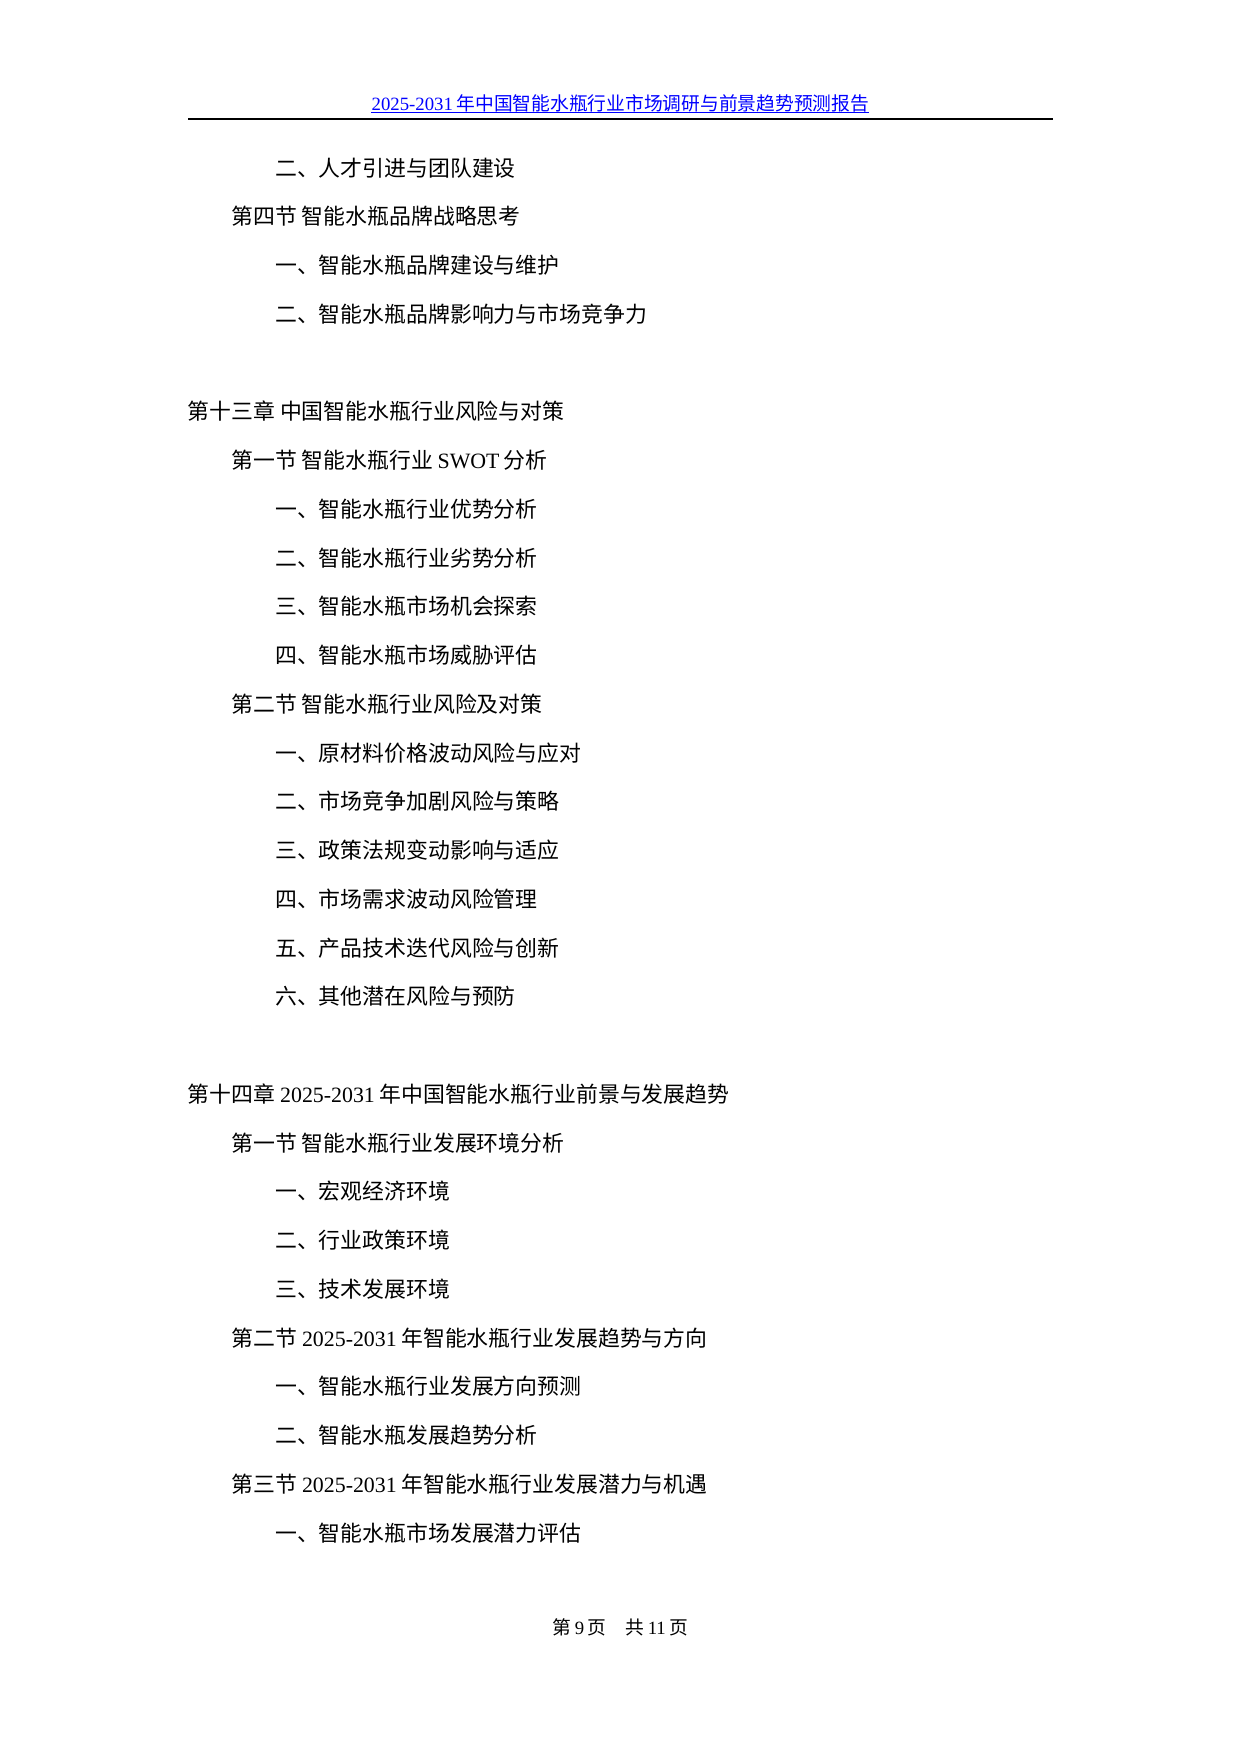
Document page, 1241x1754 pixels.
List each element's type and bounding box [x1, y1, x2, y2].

text [187, 150, 1053, 1548]
